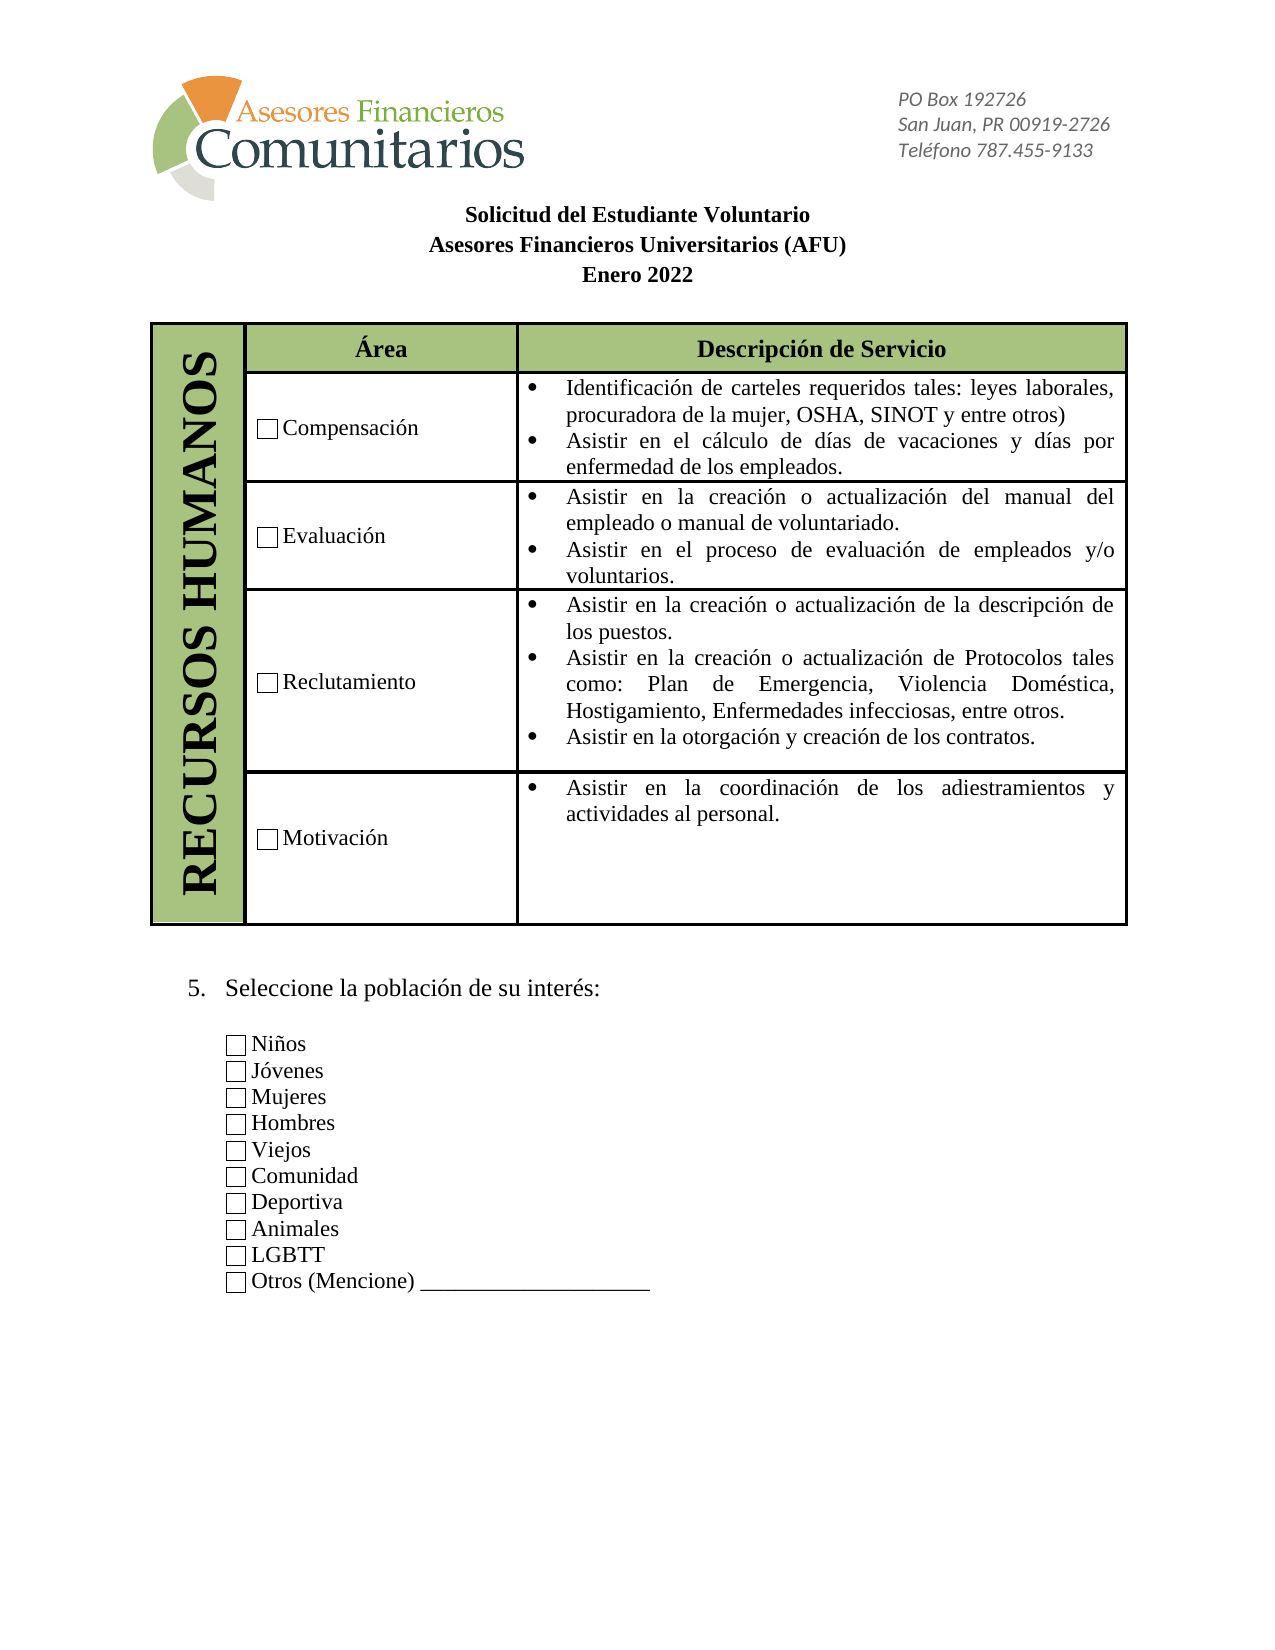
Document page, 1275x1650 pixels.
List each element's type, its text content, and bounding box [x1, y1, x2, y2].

table_cell Identificación de carteles requeridos tales: leyes laborales, procuradora de la mujer, OSHA, SINOT y entre otros) Asistir en el cálculo de días de vacaciones y días por enfermedad de los empleados. [519, 374, 1125, 480]
table_cell Motivación [247, 774, 516, 922]
table_header RECURSOS HUMANOS [153, 325, 243, 922]
text Hombres [225, 1109, 1125, 1136]
text Deportiva [150, 1188, 1125, 1215]
text Comunidad [150, 1162, 1125, 1188]
text Viejos [225, 1136, 1125, 1162]
table_cell Compensación [247, 374, 516, 480]
table_cell Asistir en la coordinación de los adiestramientos y actividades al personal. [519, 774, 1125, 922]
table_cell Asistir en la creación o actualización de la descripción de los puestos. Asistir en la creación o actualización de Protocolos tales como: Plan de Emergencia, Violencia Doméstica, Hostigamiento, Enfermedades infecciosas, entre otros. Asistir en la otorgación y creación de los contratos. [519, 591, 1125, 770]
list Seleccione la población de su interés: [187, 973, 1125, 1002]
table_cell Evaluación [247, 483, 516, 588]
table_cell Asistir en la creación o actualización del manual del empleado o manual de voluntariado. Asistir en el proceso de evaluación de empleados y/o voluntarios. [519, 483, 1125, 588]
table_header Descripción de Servicio [519, 325, 1125, 371]
table_cell Reclutamiento [247, 591, 516, 770]
table_header Área [247, 325, 516, 371]
text Mujeres [225, 1083, 1125, 1109]
text Otros (Mencione) ____________________ [150, 1267, 1125, 1294]
text Niños [225, 1030, 1125, 1057]
text LGBTT [150, 1241, 1125, 1267]
picture [150, 75, 525, 201]
text Animales [150, 1215, 1125, 1241]
text Jóvenes [225, 1057, 1125, 1083]
